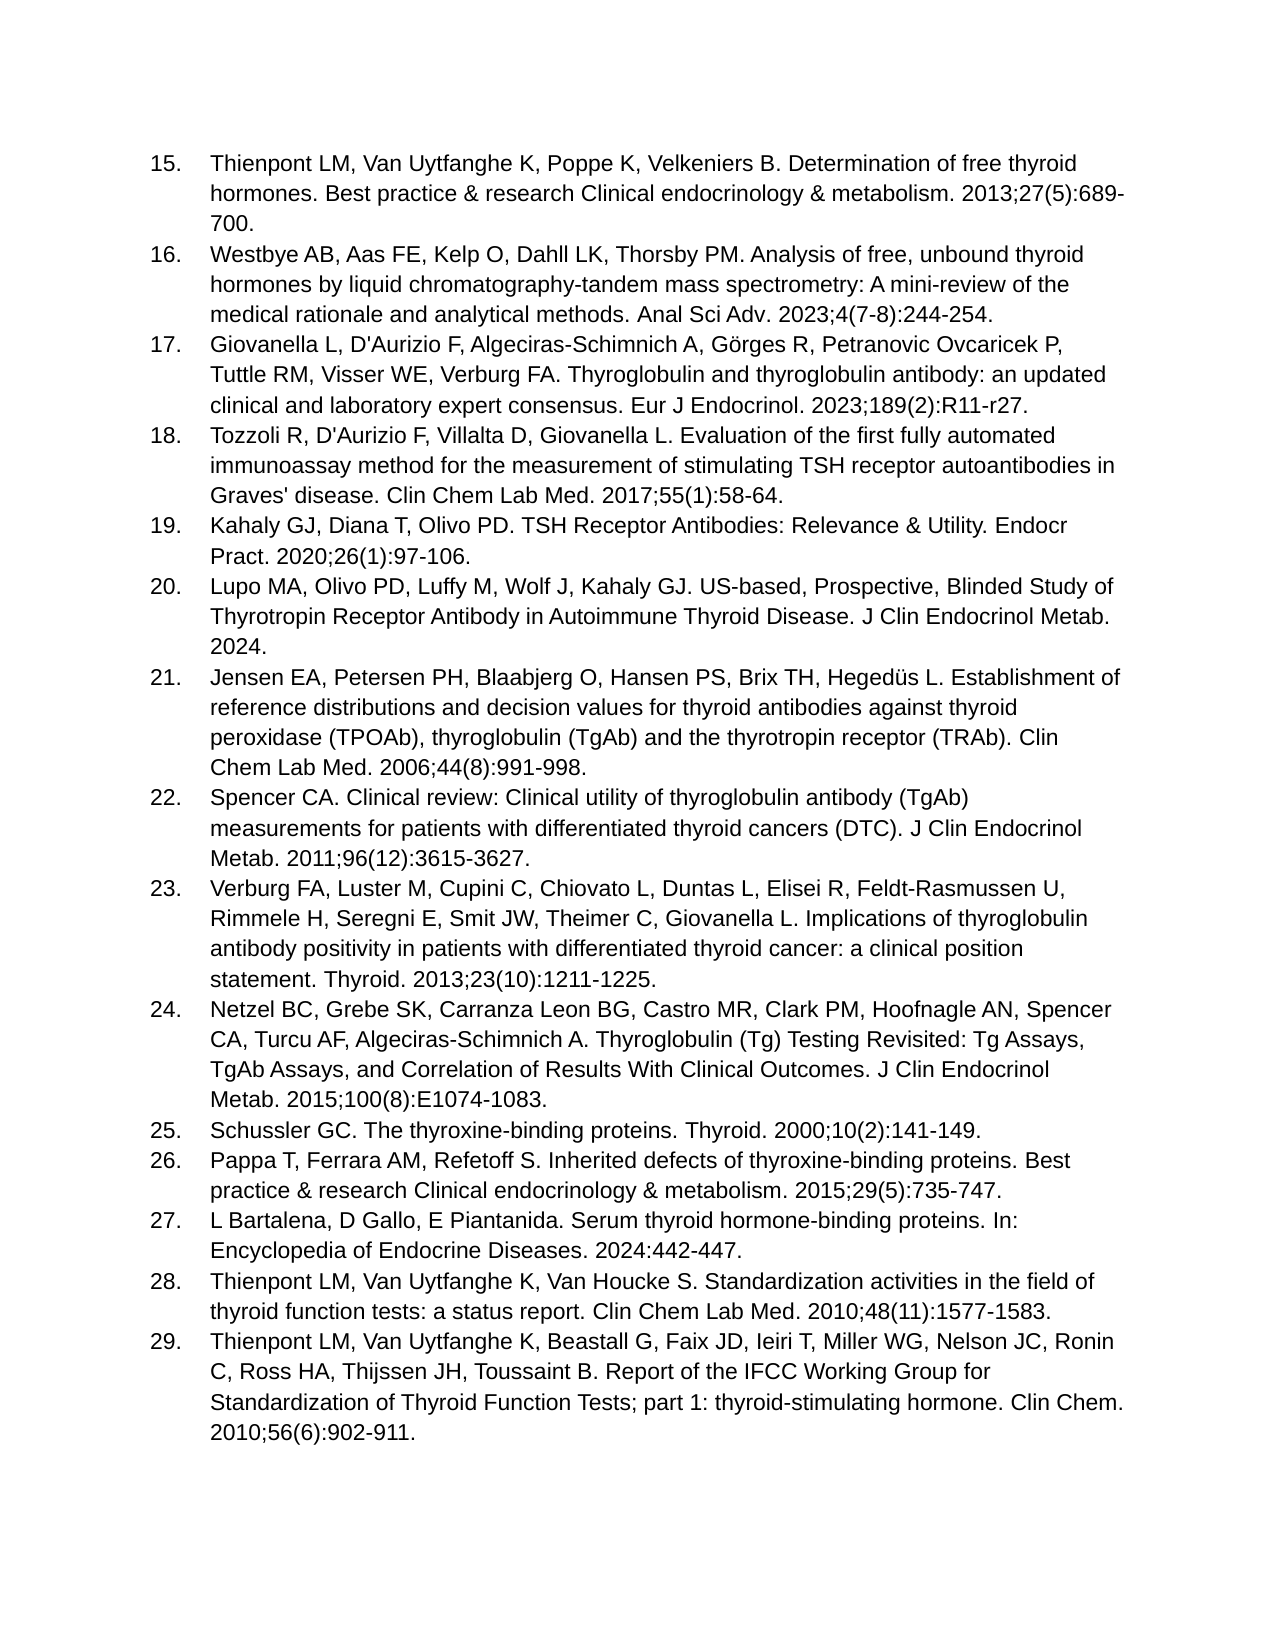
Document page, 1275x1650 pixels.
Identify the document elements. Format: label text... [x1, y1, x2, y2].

text 24. Netzel BC, Grebe SK, Carranza Leon BG, Castro MR, Clark PM, Hoofnagle AN, Spencer CA, Turcu AF, Algeciras-Schimnich A. Thyroglobulin (Tg) Testing Revisited: Tg Assays, TgAb Assays, and Correlation of Results With Clinical Outcomes. J Clin Endocrinol Metab. 2015;100(8):E1074-1083. [150, 996, 1125, 1113]
text 25. Schussler GC. The thyroxine-binding proteins. Thyroid. 2000;10(2):141-149. [150, 1117, 1125, 1143]
text 20. Lupo MA, Olivo PD, Luffy M, Wolf J, Kahaly GJ. US-based, Prospective, Blinded Study of Thyrotropin Receptor Antibody in Autoimmune Thyroid Disease. J Clin Endocrinol Metab. 2024. [150, 573, 1125, 660]
text 22. Spencer CA. Clinical review: Clinical utility of thyroglobulin antibody (TgAb) measurements for patients with differentiated thyroid cancers (DTC). J Clin Endocrinol Metab. 2011;96(12):3615-3627. [150, 784, 1125, 871]
text 17. Giovanella L, D'Aurizio F, Algeciras-Schimnich A, Görges R, Petranovic Ovcaricek P, Tuttle RM, Visser WE, Verburg FA. Thyroglobulin and thyroglobulin antibody: an updated clinical and laboratory expert consensus. Eur J Endocrinol. 2023;189(2):R11-r27. [150, 331, 1125, 418]
text 16. Westbye AB, Aas FE, Kelp O, Dahll LK, Thorsby PM. Analysis of free, unbound thyroid hormones by liquid chromatography-tandem mass spectrometry: A mini-review of the medical rationale and analytical methods. Anal Sci Adv. 2023;4(7-8):244-254. [150, 241, 1125, 327]
text 27. L Bartalena, D Gallo, E Piantanida. Serum thyroid hormone-binding proteins. In: Encyclopedia of Endocrine Diseases. 2024:442-447. [150, 1207, 1125, 1264]
text 28. Thienpont LM, Van Uytfanghe K, Van Houcke S. Standardization activities in the field of thyroid function tests: a status report. Clin Chem Lab Med. 2010;48(11):1577-1583. [150, 1268, 1125, 1324]
text 21. Jensen EA, Petersen PH, Blaabjerg O, Hansen PS, Brix TH, Hegedüs L. Establishment of reference distributions and decision values for thyroid antibodies against thyroid peroxidase (TPOAb), thyroglobulin (TgAb) and the thyrotropin receptor (TRAb). Clin Chem Lab Med. 2006;44(8):991-998. [150, 663, 1125, 781]
text 23. Verburg FA, Luster M, Cupini C, Chiovato L, Duntas L, Elisei R, Feldt-Rasmussen U, Rimmele H, Seregni E, Smit JW, Theimer C, Giovanella L. Implications of thyroglobulin antibody positivity in patients with differentiated thyroid cancer: a clinical position statement. Thyroid. 2013;23(10):1211-1225. [150, 875, 1125, 992]
text 15. Thienpont LM, Van Uytfanghe K, Poppe K, Velkeniers B. Determination of free thyroid hormones. Best practice & research Clinical endocrinology & metabolism. 2013;27(5):689-700. [150, 150, 1125, 237]
text 26. Pappa T, Ferrara AM, Refetoff S. Inherited defects of thyroxine-binding proteins. Best practice & research Clinical endocrinology & metabolism. 2015;29(5):735-747. [150, 1147, 1125, 1203]
text 18. Tozzoli R, D'Aurizio F, Villalta D, Giovanella L. Evaluation of the first fully automated immunoassay method for the measurement of stimulating TSH receptor autoantibodies in Graves' disease. Clin Chem Lab Med. 2017;55(1):58-64. [150, 422, 1125, 509]
text 29. Thienpont LM, Van Uytfanghe K, Beastall G, Faix JD, Ieiri T, Miller WG, Nelson JC, Ronin C, Ross HA, Thijssen JH, Toussaint B. Report of the IFCC Working Group for Standardization of Thyroid Function Tests; part 1: thyroid-stimulating hormone. Clin Chem. 2010;56(6):902-911. [150, 1328, 1125, 1445]
text 19. Kahaly GJ, Diana T, Olivo PD. TSH Receptor Antibodies: Relevance & Utility. Endocr Pract. 2020;26(1):97-106. [150, 512, 1125, 569]
